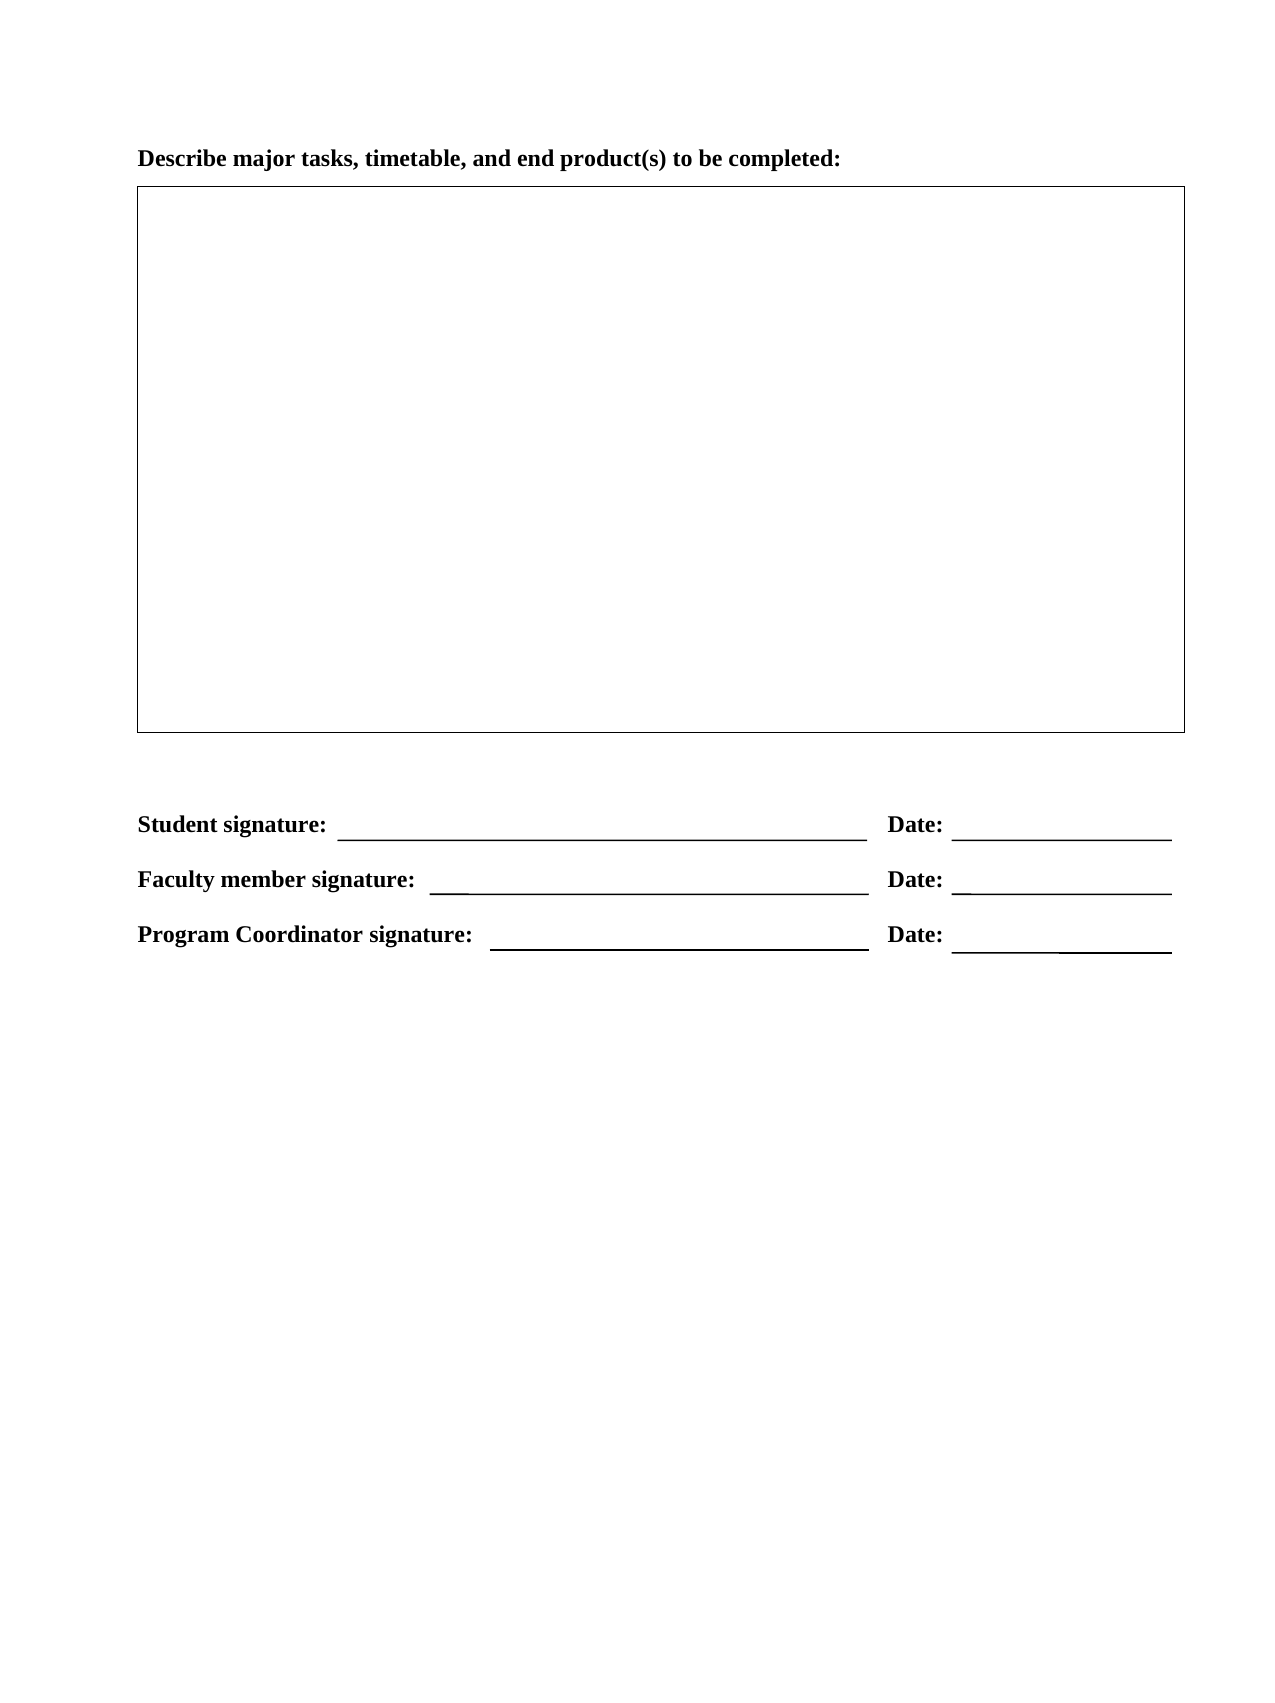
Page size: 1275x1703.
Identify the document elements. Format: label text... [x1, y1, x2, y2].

text Program Coordinator signature: Date: [137, 920, 1114, 948]
text Student signature: Date: [137, 810, 1114, 838]
text Describe major tasks, timetable, and end product(s) to be completed: [137, 144, 1114, 171]
text Faculty member signature: Date: [137, 865, 1114, 893]
